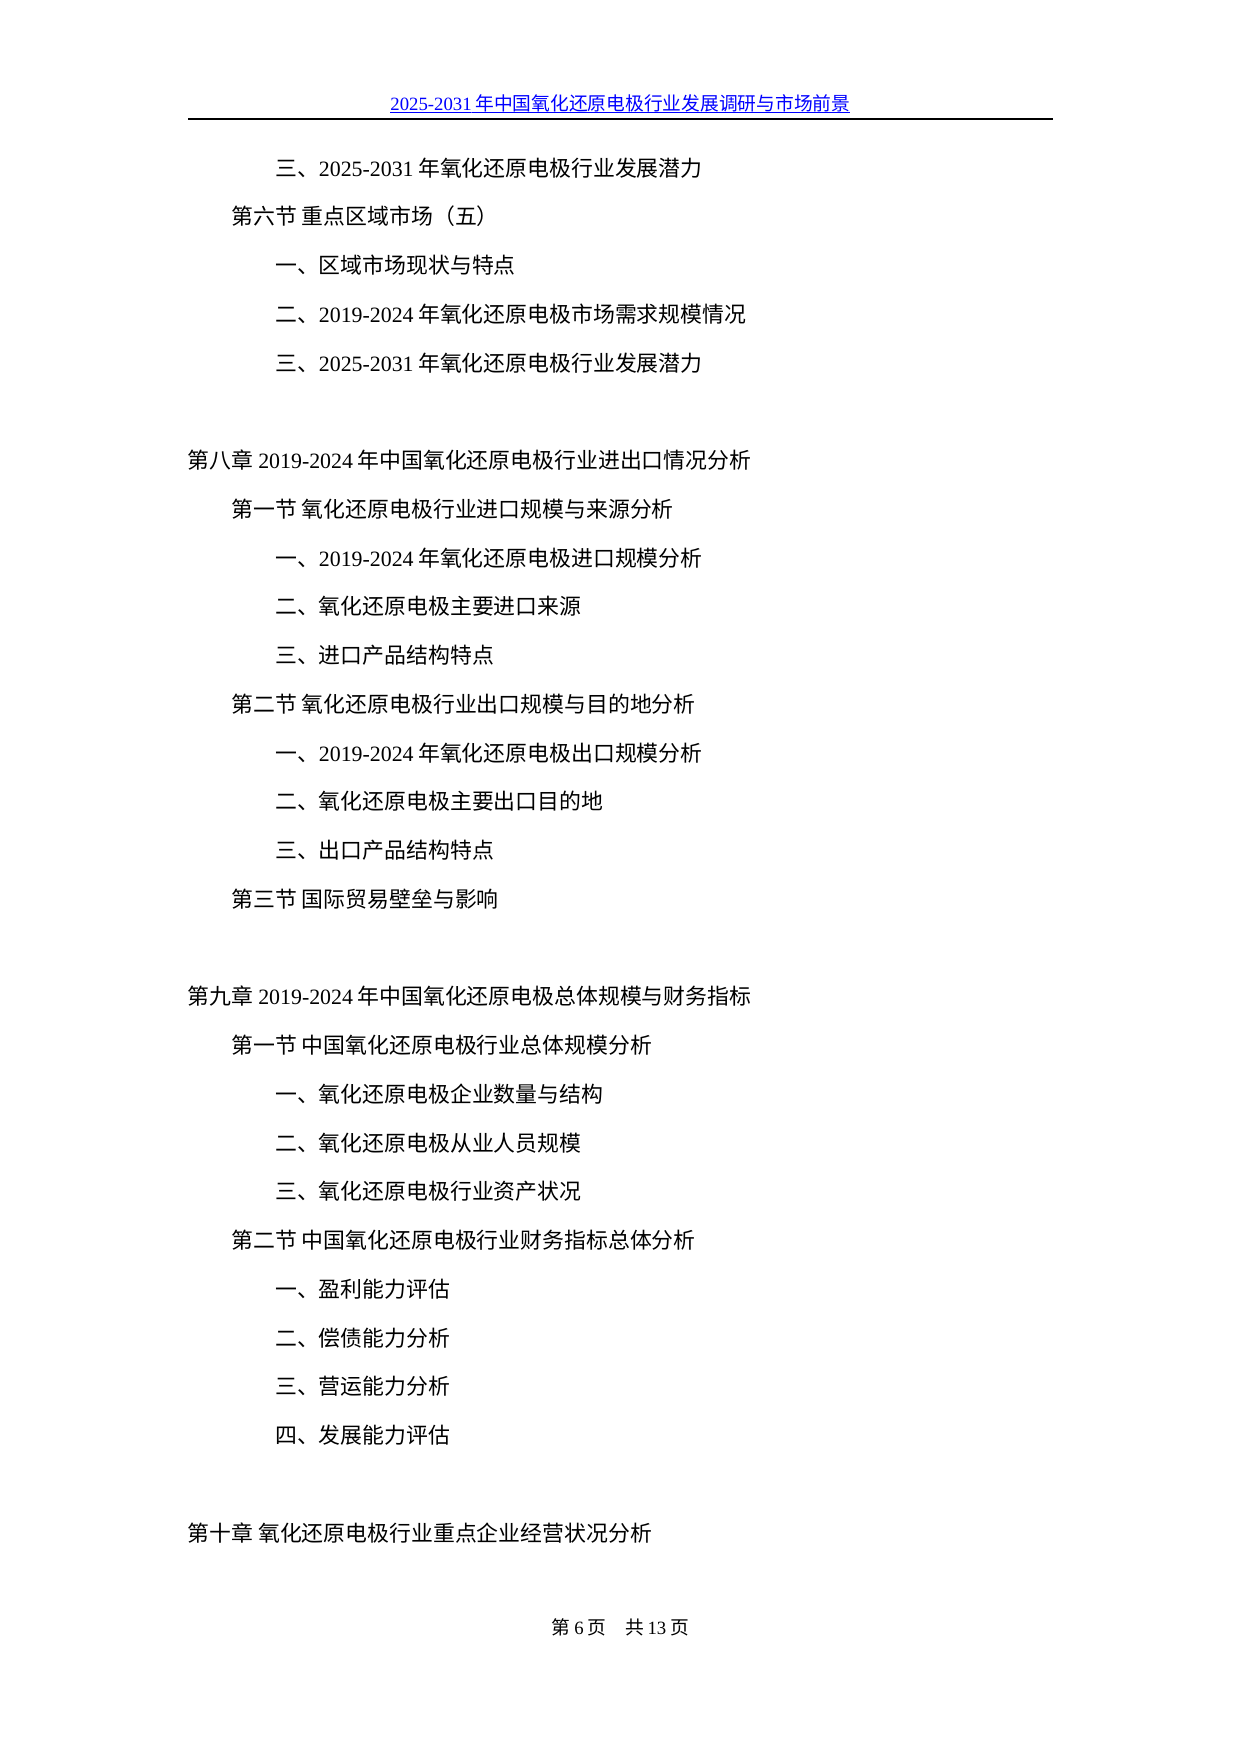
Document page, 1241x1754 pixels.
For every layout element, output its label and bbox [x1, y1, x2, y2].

text [187, 150, 1053, 1548]
